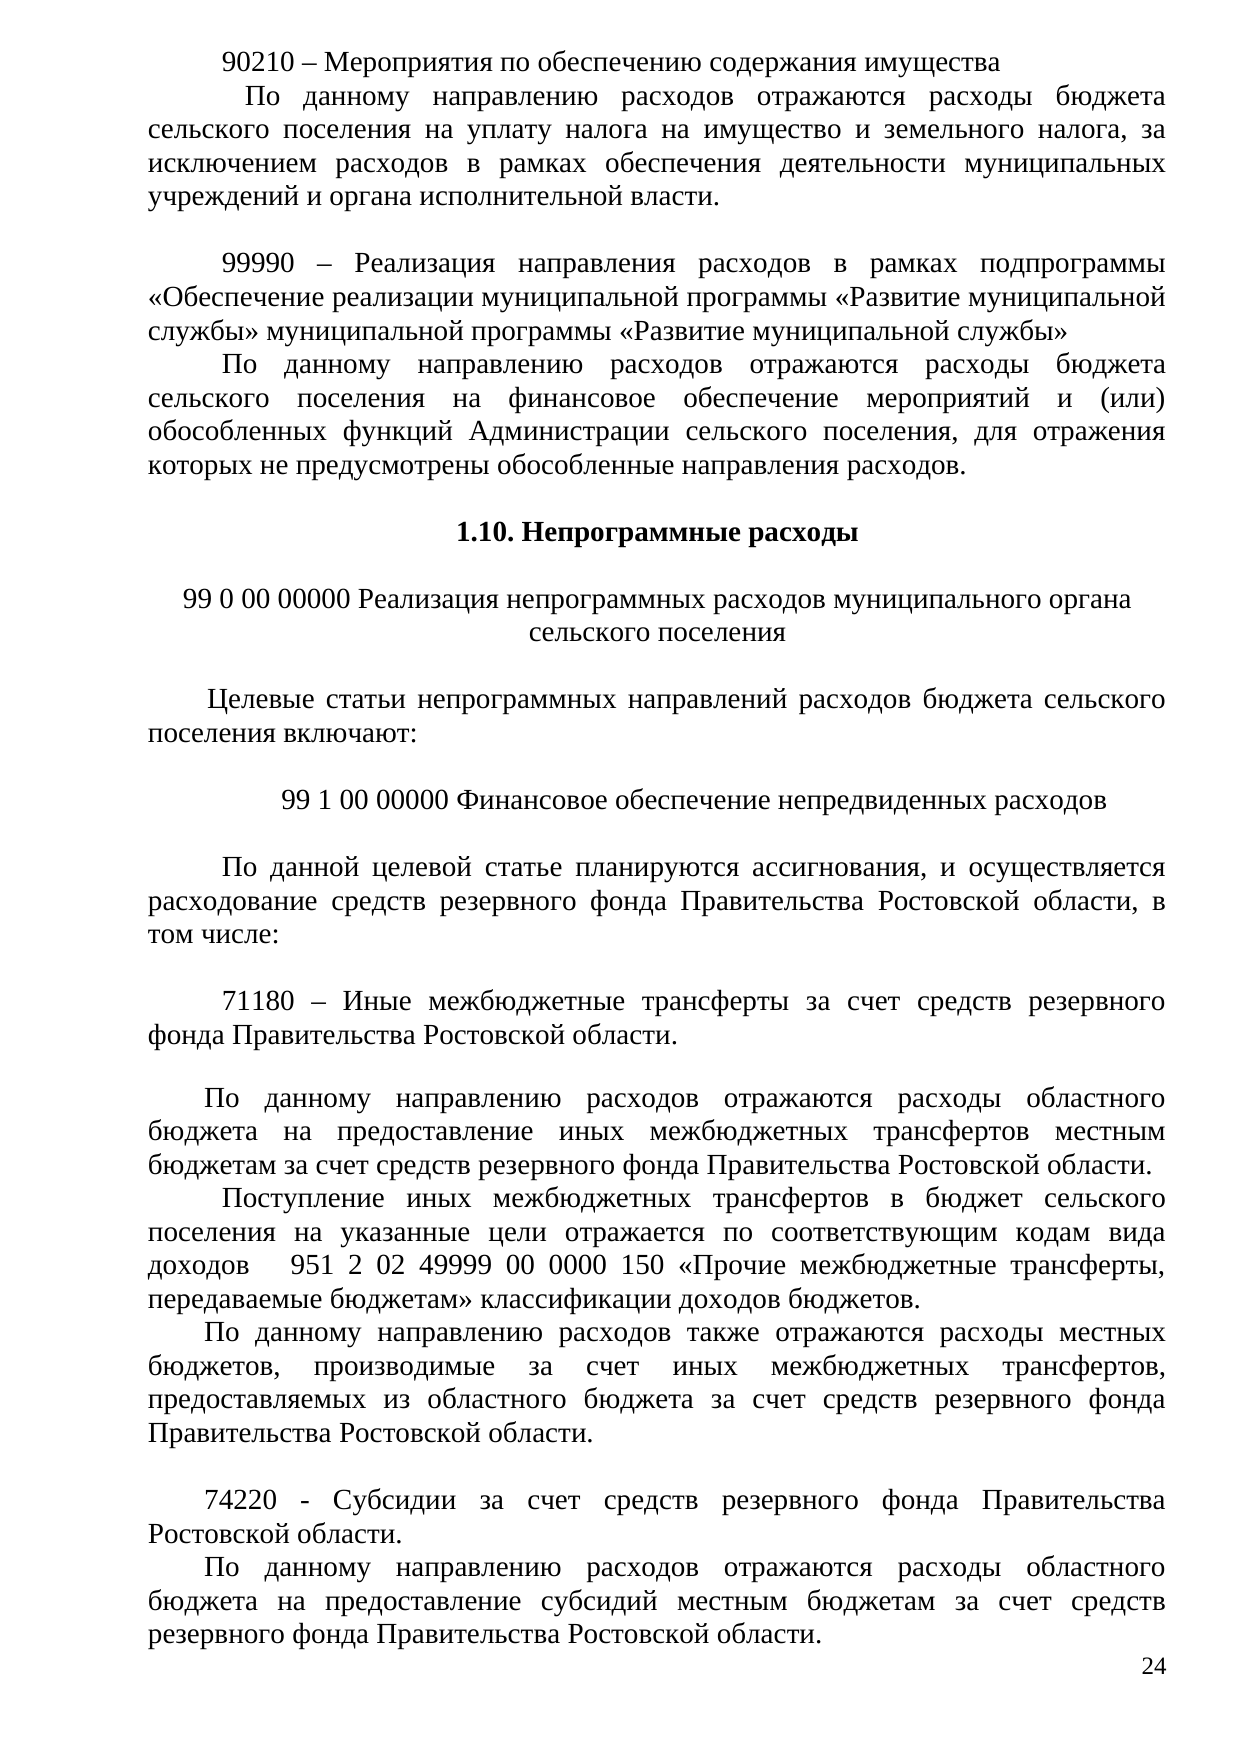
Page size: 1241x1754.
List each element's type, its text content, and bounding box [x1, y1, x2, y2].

text 74220 - Субсидии за счет средств резервного фонда Правительства Ростовской области. [148, 1482, 1167, 1549]
text 90210 – Мероприятия по обеспечению содержания имущества [148, 44, 1167, 78]
text По данному направлению расходов также отражаются расходы местных бюджетов, производимые за счет иных межбюджетных трансфертов, предоставляемых из областного бюджета за счет средств резервного фонда Правительства Ростовской области. [148, 1314, 1167, 1449]
text По данному направлению расходов отражаются расходы областного бюджета на предоставление иных межбюджетных трансфертов местным бюджетам за счет средств резервного фонда Правительства Ростовской области. [148, 1080, 1167, 1180]
text 99990 – Реализация направления расходов в рамках подпрограммы «Обеспечение реализации муниципальной программы «Развитие муниципальной службы» муниципальной программы «Развитие муниципальной службы» [148, 246, 1167, 346]
text сельского поселения [148, 614, 1167, 648]
text 99 1 00 00000 Финансовое обеспечение непредвиденных расходов [148, 782, 1167, 816]
text По данному направлению расходов отражаются расходы бюджета сельского поселения на уплату налога на имущество и земельного налога, за исключением расходов в рамках обеспечения деятельности муниципальных учреждений и органа исполнительной власти. [148, 78, 1167, 212]
text По данному направлению расходов отражаются расходы бюджета сельского поселения на финансовое обеспечение мероприятий и (или) обособленных функций Администрации сельского поселения, для отражения которых не предусмотрены обособленные направления расходов. [148, 346, 1167, 480]
text 71180 – Иные межбюджетные трансферты за счет средств резервного фонда Правительства Ростовской области. [148, 983, 1167, 1051]
text 1.10. Непрограммные расходы [148, 514, 1167, 547]
text По данному направлению расходов отражаются расходы областного бюджета на предоставление субсидий местным бюджетам за счет средств резервного фонда Правительства Ростовской области. [148, 1549, 1167, 1650]
text Поступление иных межбюджетных трансфертов в бюджет сельского поселения на указанные цели отражается по соответствующим кодам вида доходов 951 2 02 49999 00 0000 150 «Прочие межбюджетные трансферты, передаваемые бюджетам» классификации доходов бюджетов. [148, 1180, 1167, 1314]
text 99 0 00 00000 Реализация непрограммных расходов муниципального органа [148, 581, 1167, 614]
text Целевые статьи непрограммных направлений расходов бюджета сельского поселения включают: [148, 682, 1167, 749]
text По данной целевой статье планируются ассигнования, и осуществляется расходование средств резервного фонда Правительства Ростовской области, в том числе: [148, 849, 1167, 950]
